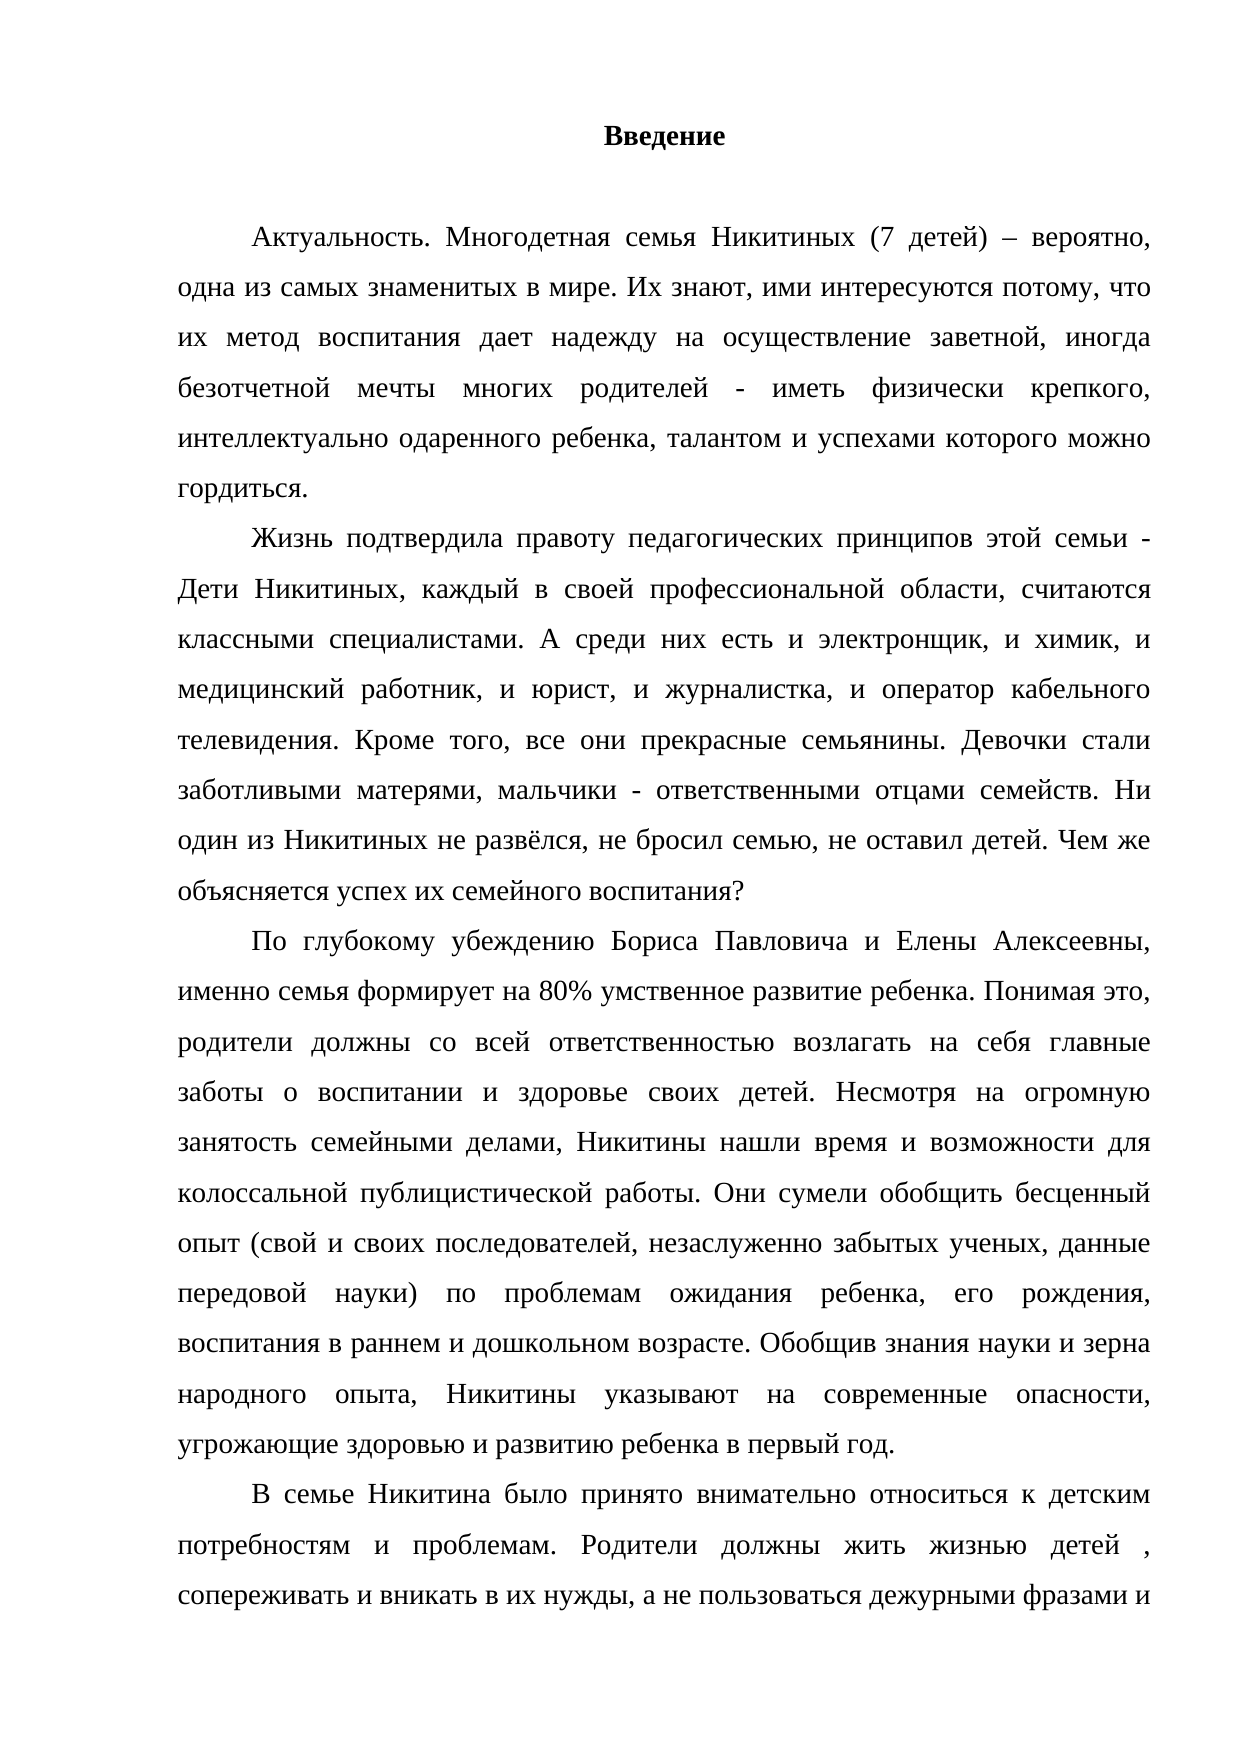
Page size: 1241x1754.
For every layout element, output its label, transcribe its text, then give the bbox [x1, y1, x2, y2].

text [177, 1477, 1152, 1611]
text Жизнь подтвердила правоту педагогических принципов этой семьи - Дети Никитиных, каждый в своей профессиональной области, считаются классными специалистами. А среди них есть и электронщик, и химик, и медицинский работник, и юрист, и журналистка, и оператор кабельного телевидения. Кроме того, все они прекрасные семьянины. Девочки стали заботливыми матерями, мальчики - ответственными отцами семейств. Ни один из Никитиных не развёлся, не бросил семью, не оставил детей. Чем же объясняется успех их семейного воспитания? [177, 521, 1152, 906]
subtitle Введение [177, 118, 1152, 152]
text По глубокому убеждению Бориса Павловича и Елены Алексеевны, именно семья формирует на 80% умственное развитие ребенка. Понимая это, родители должны со всей ответственностью возлагать на себя главные заботы о воспитании и здоровье своих детей. Несмотря на огромную занятость семейными делами, Никитины нашли время и возможности для колоссальной публицистической работы. Они сумели обобщить бесценный опыт (свой и своих последователей, незаслуженно забытых ученых, данные передовой науки) по проблемам ожидания ребенка, его рождения, воспитания в раннем и дошкольном возрасте. Обобщив знания науки и зерна народного опыта, Никитины указывают на современные опасности, угрожающие здоровью и развитию ребенка в первый год. [177, 923, 1152, 1460]
text Актуальность. Многодетная семья Никитиных (7 детей) – вероятно, одна из самых знаменитых в мире. Их знают, ими интересуются потому, что их метод воспитания дает надежду на осуществление заветной, иногда безотчетной мечты многих родителей - иметь физически крепкого, интеллектуально одаренного ребенка, талантом и успехами которого можно гордиться. [177, 219, 1152, 504]
